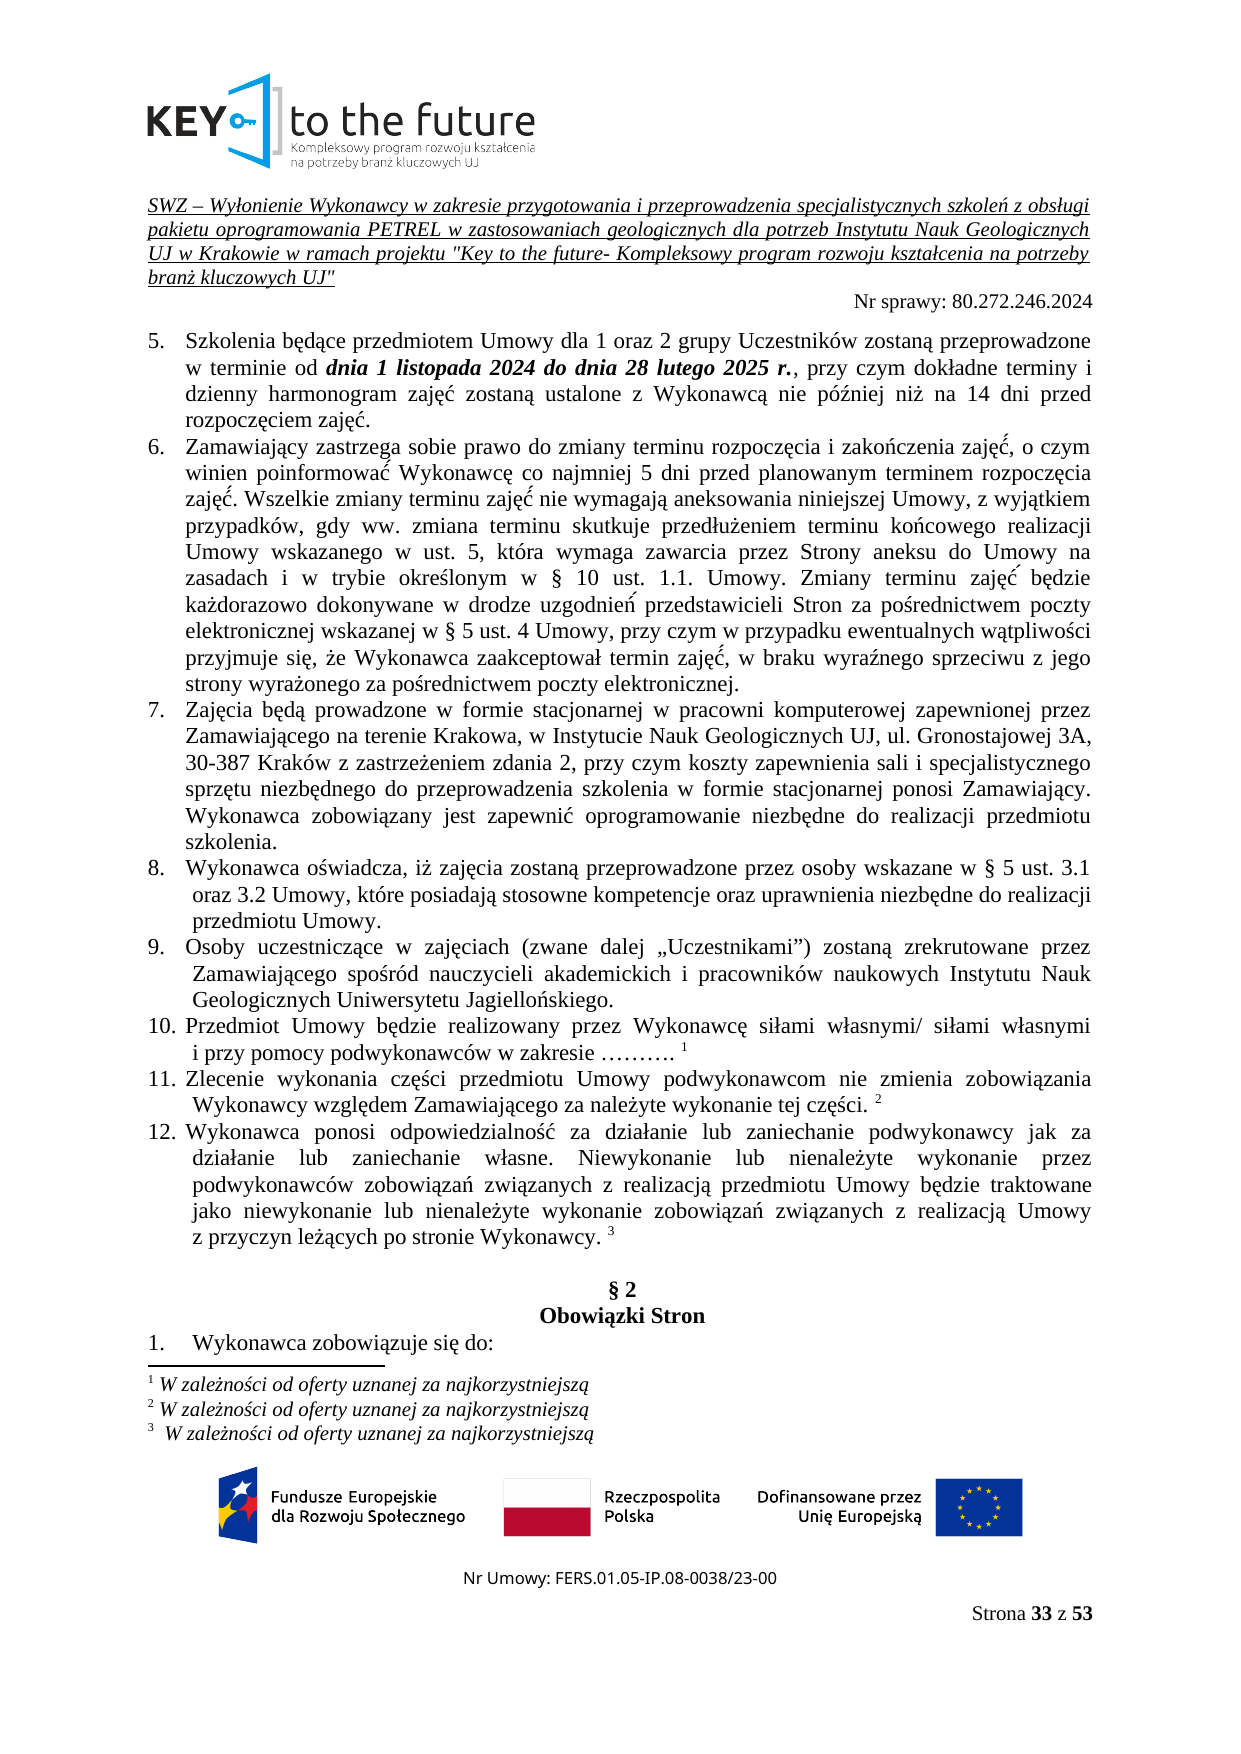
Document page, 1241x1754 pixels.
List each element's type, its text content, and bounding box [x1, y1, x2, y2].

list Wykonawca oświadcza, iż zajęcia zostaną przeprowadzone przez osoby wskazane w § 5 ust. 3.1 oraz 3.2 Umowy, które posiadają stosowne kompetencje oraz uprawnienia niezbędne do realizacji przedmiotu Umowy. [148, 854, 1092, 933]
list Osoby uczestniczące w zajęciach (zwane dalej „Uczestnikami”) zostaną zrekrutowane przez Zamawiającego spośród nauczycieli akademickich i pracowników naukowych Instytutu Nauk Geologicznych Uniwersytetu Jagiellońskiego. [148, 933, 1092, 1012]
list Przedmiot Umowy będzie realizowany przez Wykonawcę siłami własnymi/ siłami własnymi i przy pomocy podwykonawców w zakresie ………. [148, 1012, 1092, 1065]
list Zamawiający zastrzega sobie prawo do zmiany terminu rozpoczęcia i zakończenia zajęć́, o czym winien poinformować́ Wykonawcę co najmniej 5 dni przed planowanym terminem rozpoczęcia zajęć́. Wszelkie zmiany terminu zajęć́ nie wymagają aneksowania niniejszej Umowy, z wyjątkiem przypadków, gdy ww. zmiana terminu skutkuje przedłużeniem terminu końcowego realizacji Umowy wskazanego w ust. 5, która wymaga zawarcia przez Strony aneksu do Umowy na zasadach i w trybie określonym w § 10 ust. 1.1. Umowy. Zmiany terminu zajęć́ będzie każdorazowo dokonywane w drodze uzgodnień́ przedstawicieli Stron za pośrednictwem poczty elektronicznej wskazanej w § 5 ust. 4 Umowy, przy czym w przypadku ewentualnych wątpliwości przyjmuje się, że Wykonawca zaakceptował termin zajęć́, w braku wyraźnego sprzeciwu z jego strony wyrażonego za pośrednictwem poczty elektronicznej. [148, 433, 1092, 696]
picture [147, 73, 267, 169]
list Zlecenie wykonania części przedmiotu Umowy podwykonawcom nie zmienia zobowiązania Wykonawcy względem Zamawiającego za należyte wykonanie tej części. [148, 1065, 1092, 1118]
text Obowiązki Stron [148, 1302, 1097, 1329]
text § 2 [148, 1276, 1097, 1302]
list Wykonawca ponosi odpowiedzialność za działanie lub zaniechanie podwykonawcy jak za działanie lub zaniechanie własne. Niewykonanie lub nienależyte wykonanie przez podwykonawców zobowiązań związanych z realizacją przedmiotu Umowy będzie traktowane jako niewykonanie lub nienależyte wykonanie zobowiązań związanych z realizacją Umowy z przyczyn leżących po stronie Wykonawcy. [148, 1118, 1092, 1250]
list Zajęcia będą prowadzone w formie stacjonarnej w pracowni komputerowej zapewnionej przez Zamawiającego na terenie Krakowa, w Instytucie Nauk Geologicznych UJ, ul. Gronostajowej 3A, 30-387 Kraków z zastrzeżeniem zdania 2, przy czym koszty zapewnienia sali i specjalistycznego sprzętu niezbędnego do przeprowadzenia szkolenia w formie stacjonarnej ponosi Zamawiający. Wykonawca zobowiązany jest zapewnić oprogramowanie niezbędne do realizacji przedmiotu szkolenia. [148, 696, 1092, 854]
list Szkolenia będące przedmiotem Umowy dla 1 oraz 2 grupy Uczestników zostaną przeprowadzone w terminie od dnia 1 listopada 2024 do dnia 28 lutego 2025 r., przy czym dokładne terminy i dzienny harmonogram zajęć zostaną ustalone z Wykonawcą nie później niż na 14 dni przed rozpoczęciem zajęć. [148, 327, 1092, 433]
list Wykonawca zobowiązuje się do: [148, 1329, 1056, 1355]
picture [199, 1447, 1042, 1553]
picture [271, 73, 535, 169]
